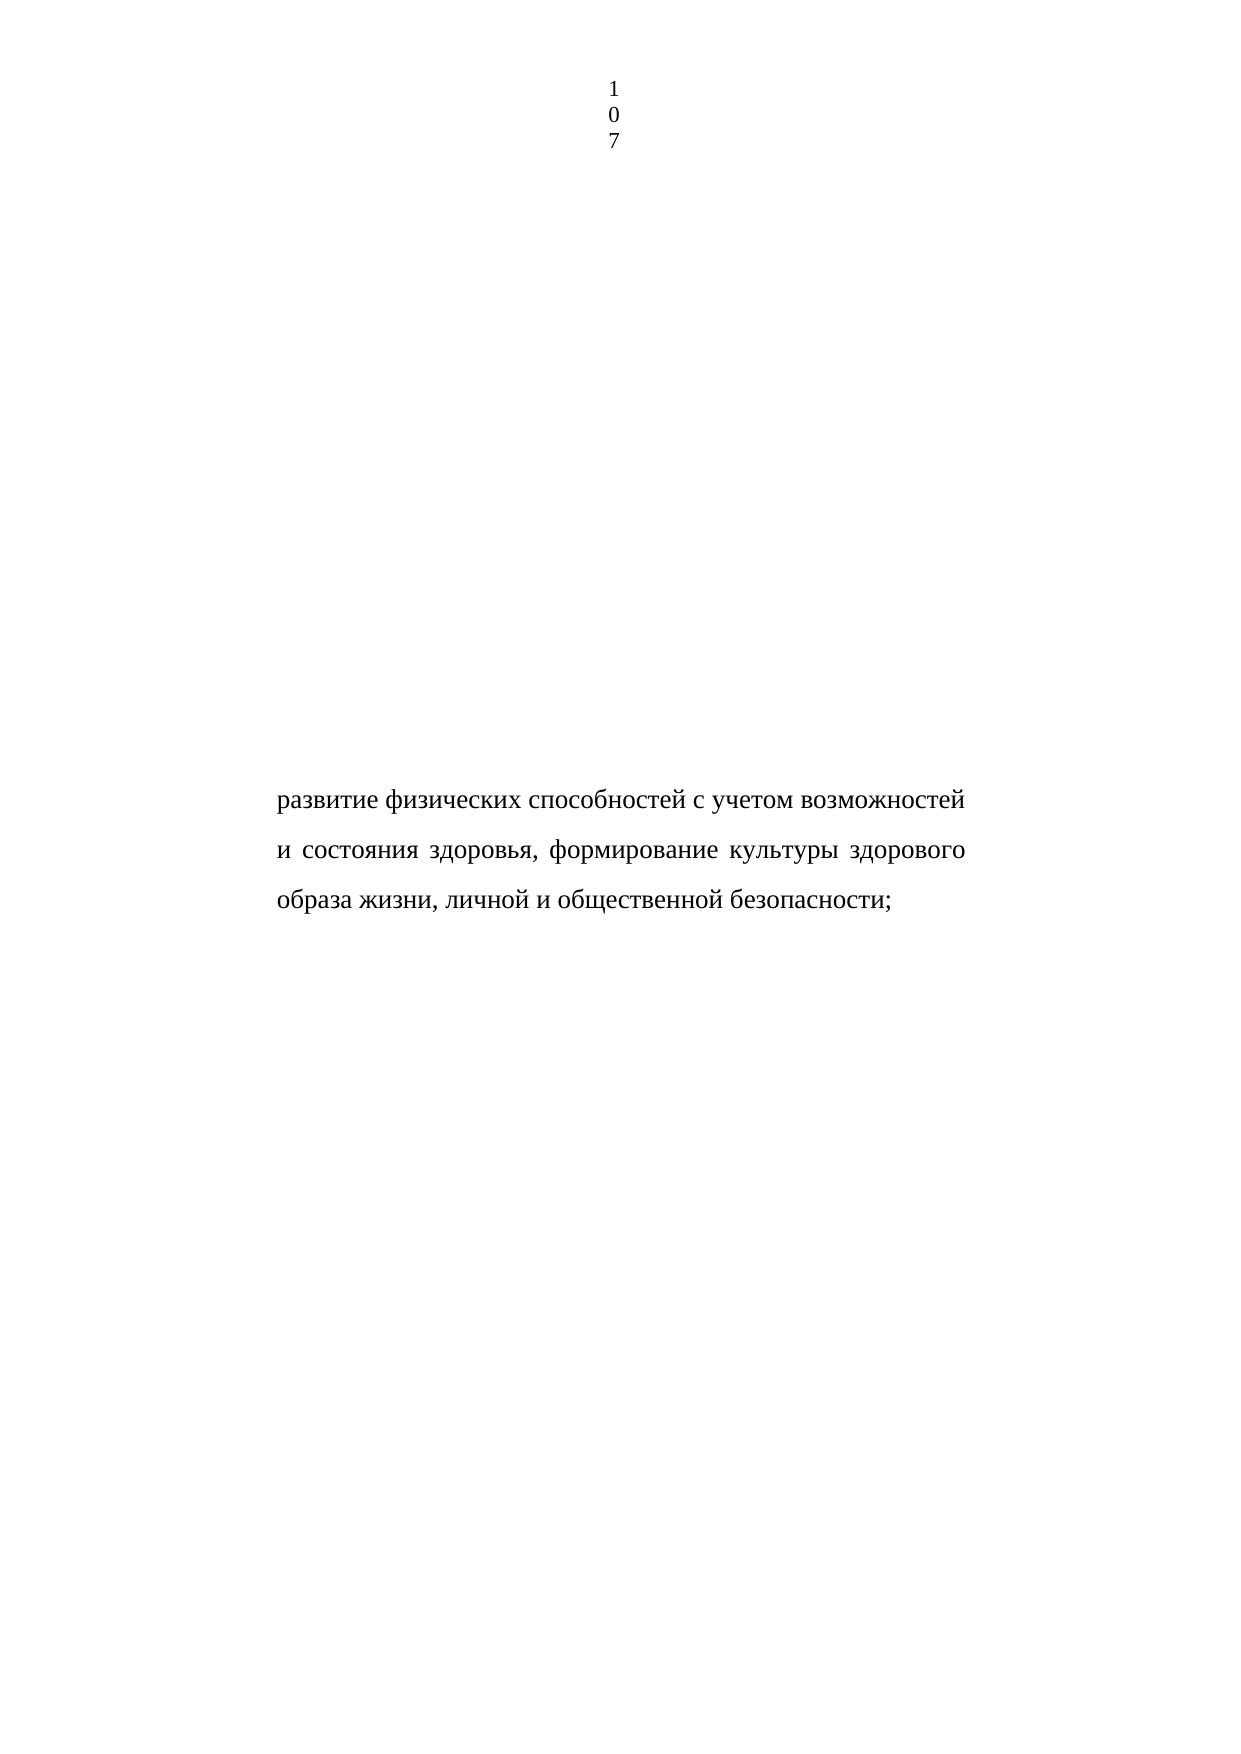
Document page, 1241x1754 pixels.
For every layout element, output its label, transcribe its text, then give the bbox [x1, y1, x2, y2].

list физическое воспитание и воспитание культуры здорового образа жизни и безопасности: развитие физических способностей с учетом возможностей и состояния здоровья, формирование культуры здорового образа жизни, личной и общественной безопасности; [277, 769, 966, 919]
